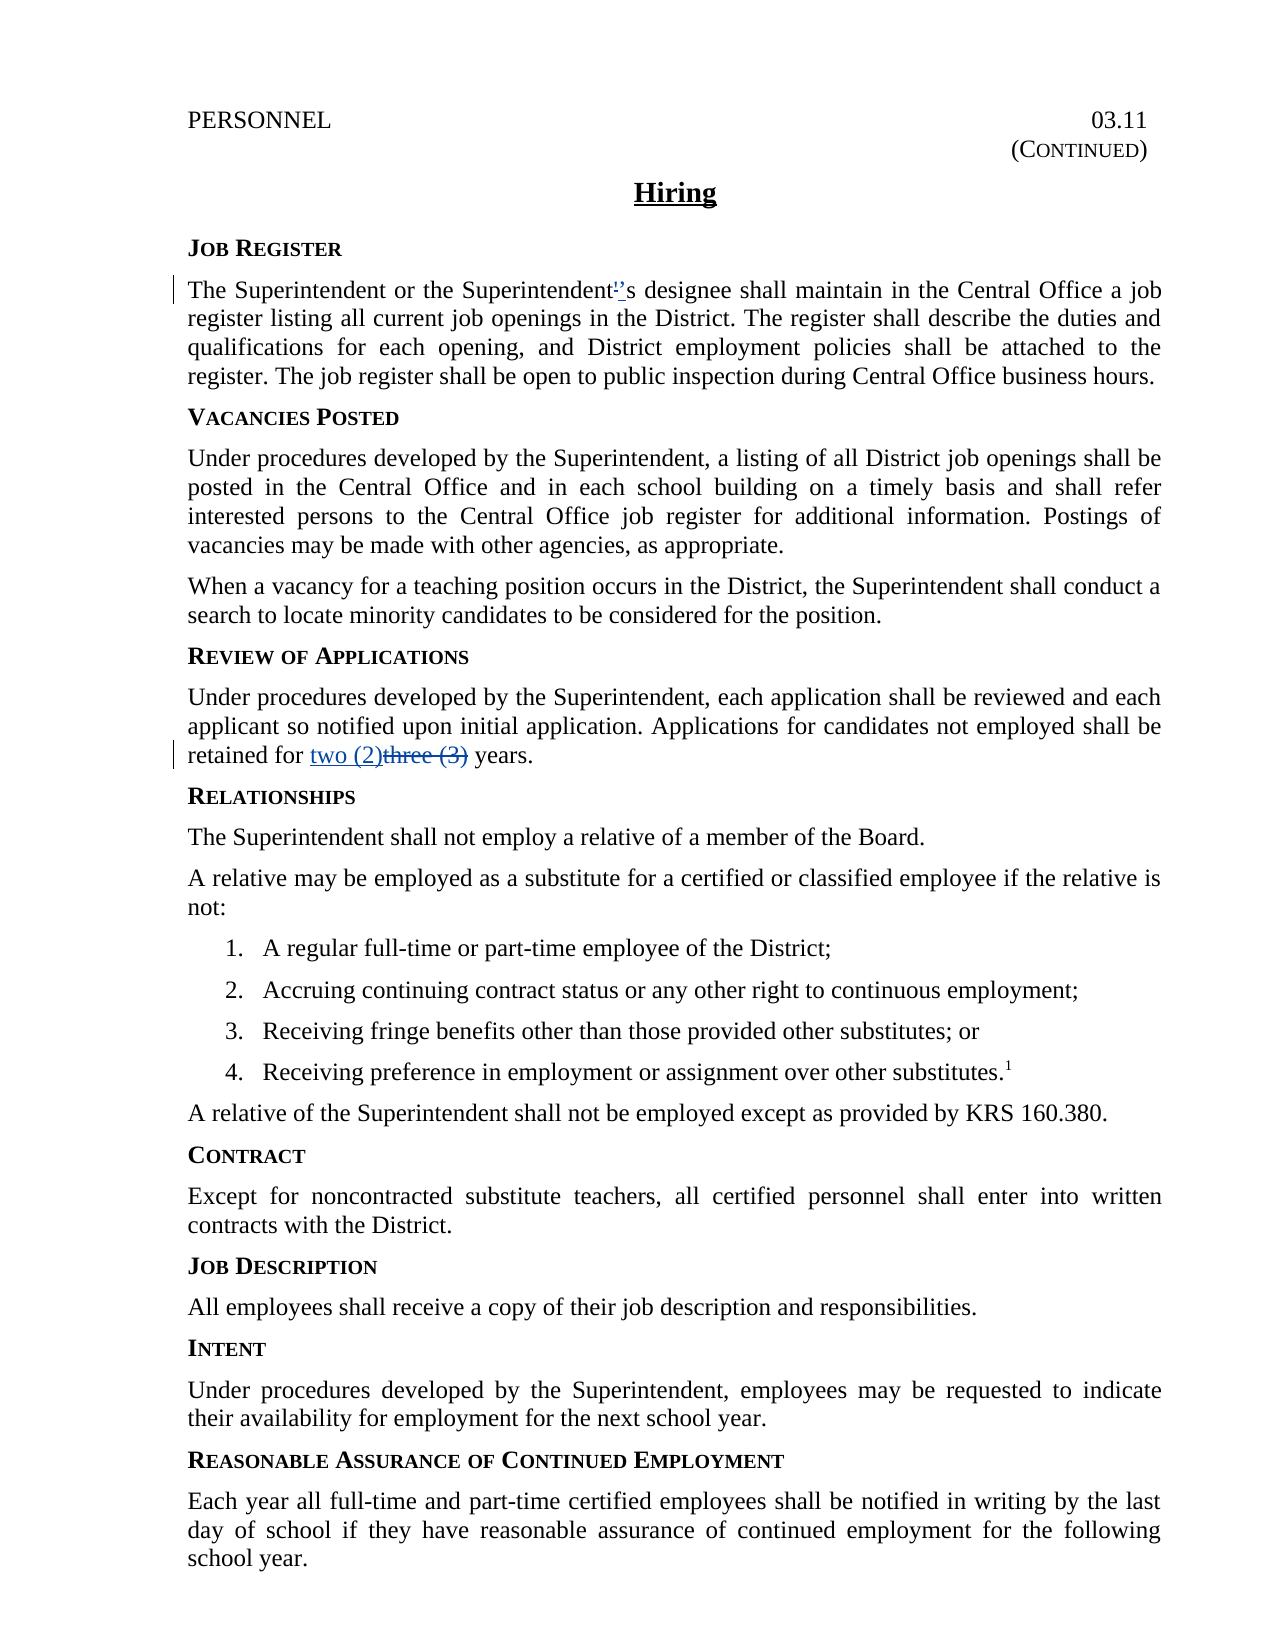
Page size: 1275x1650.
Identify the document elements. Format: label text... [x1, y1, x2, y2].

list Receiving fringe benefits other than those provided other substitutes; or [225, 1016, 1162, 1045]
subtitle Job Description [187, 1251, 1162, 1280]
list Receiving preference in employment or assignment over other substitutes.1 [225, 1057, 1162, 1086]
text All employees shall receive a copy of their job description and responsibilities. [187, 1292, 1162, 1321]
subtitle Reasonable Assurance of Continued Employment [187, 1445, 1162, 1473]
text Each year all full-time and part-time certified employees shall be notified in writing by the last day of school if they have reasonable assurance of continued employment for the following school year. [187, 1486, 1162, 1572]
text When a vacancy for a teaching position occurs in the District, the Superintendent shall conduct a search to locate minority candidates to be considered for the position. [187, 571, 1162, 628]
subtitle Intent [187, 1333, 1162, 1362]
text The Superintendent or the Superintendents designee shall maintain in the Central Office a job register listing all current job openings in the District. The register shall describe the duties and qualifications for each opening, and District employment policies shall be attached to the register. The job register shall be open to public inspection during Central Office business hours. [187, 275, 1162, 390]
subtitle (Continued) [187, 134, 1162, 162]
text Except for noncontracted substitute teachers, all certified personnel shall enter into written contracts with the District. [187, 1181, 1162, 1238]
subtitle Contract [187, 1140, 1162, 1168]
text Under procedures developed by the Superintendent, a listing of all District job openings shall be posted in the Central Office and in each school building on a timely basis and shall refer interested persons to the Central Office job register for additional information. Postings of vacancies may be made with other agencies, as appropriate. [187, 443, 1162, 558]
subtitle Relationships [187, 781, 1162, 810]
subtitle Job Register [187, 233, 1162, 262]
text A relative may be employed as a substitute for a certified or classified employee if the relative is not: [187, 863, 1162, 921]
list Accruing continuing contract status or any other right to continuous employment; [225, 975, 1162, 1003]
text A relative of the Superintendent shall not be employed except as provided by KRS 160.380. [187, 1098, 1162, 1127]
title Hiring [187, 175, 1162, 208]
subtitle Vacancies Posted [187, 402, 1162, 431]
text Under procedures developed by the Superintendent, each application shall be reviewed and each applicant so notified upon initial application. Applications for candidates not employed shall be retained for years. [187, 682, 1162, 768]
text Under procedures developed by the Superintendent, employees may be requested to indicate their availability for employment for the next school year. [187, 1375, 1162, 1432]
list A regular full-time or part-time employee of the District; [225, 933, 1162, 962]
subtitle Review of Applications [187, 641, 1162, 670]
subtitle PERSONNEL A03.11 [187, 105, 1162, 134]
text The Superintendent shall not employ a relative of a member of the Board. [187, 822, 1162, 851]
